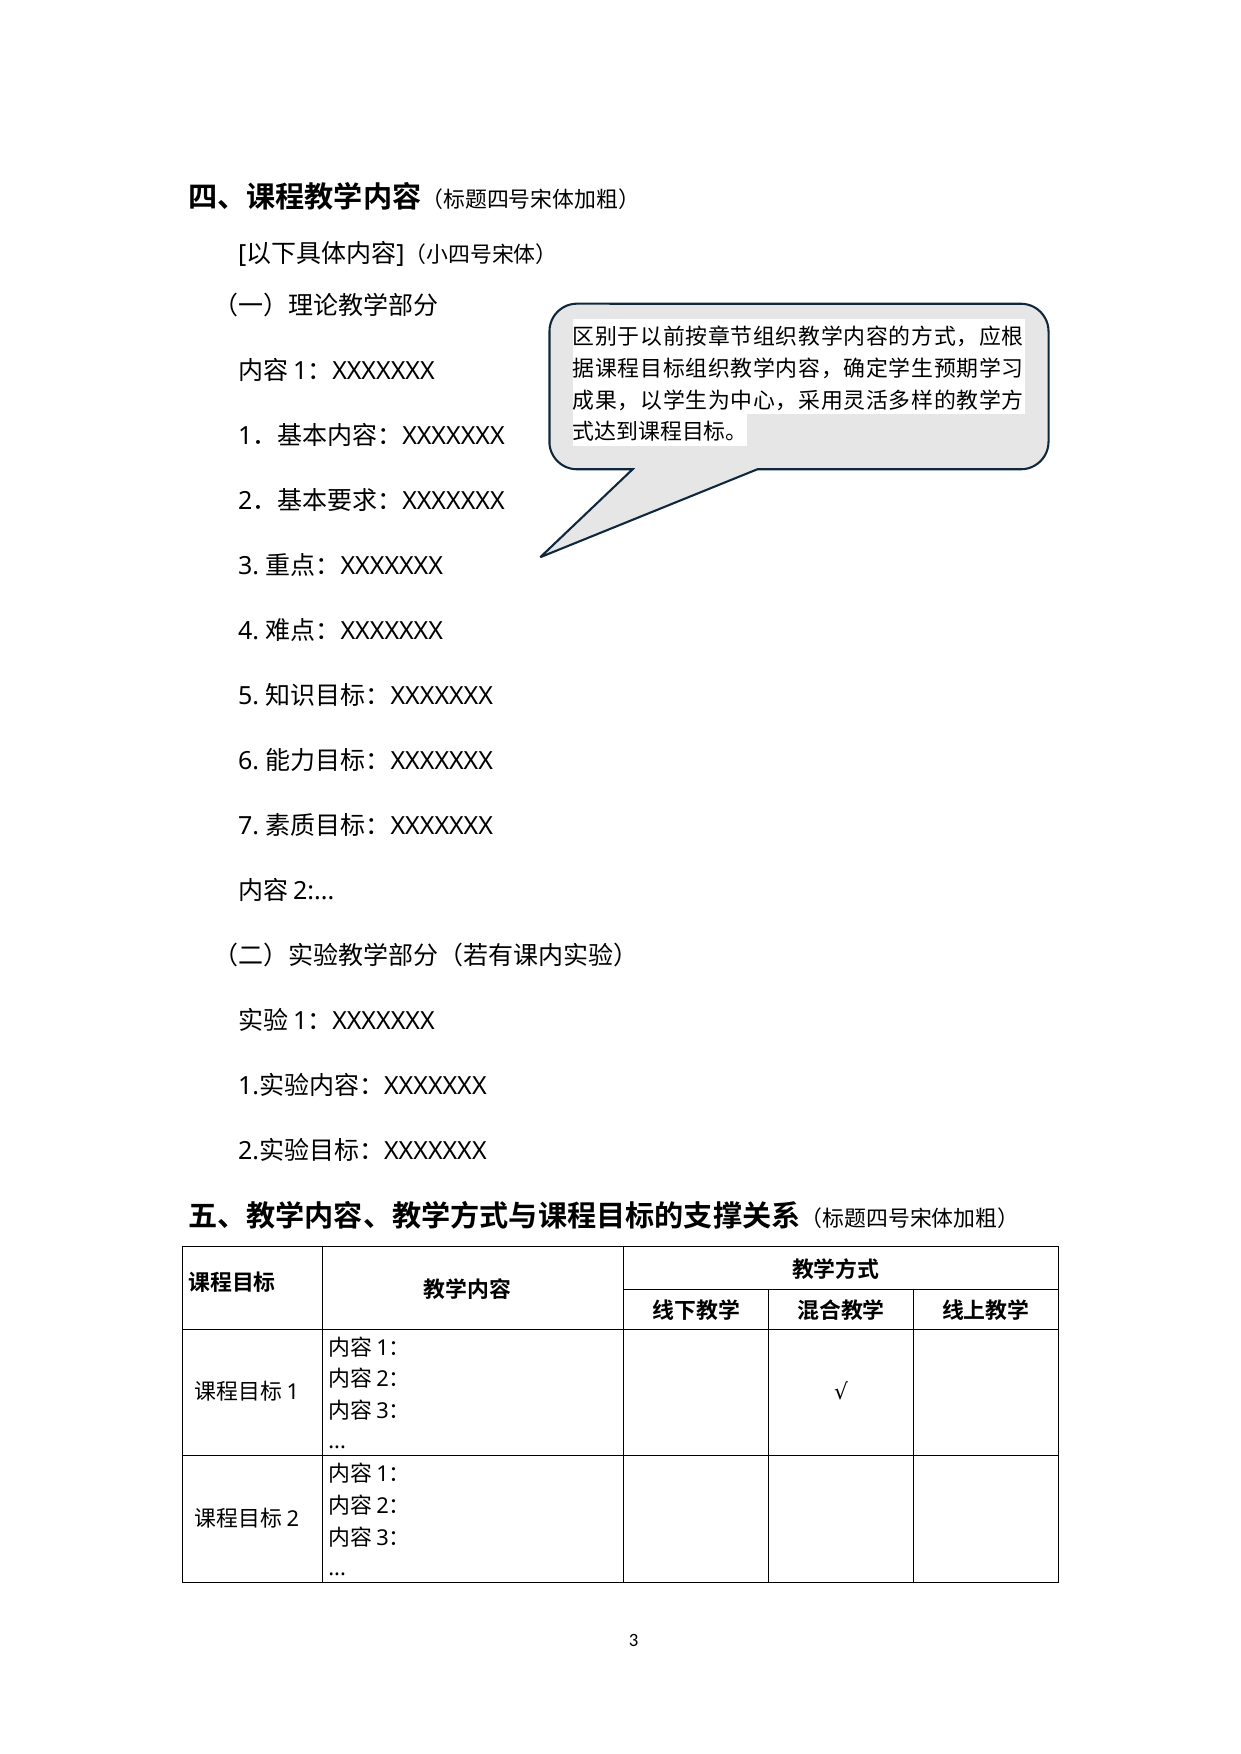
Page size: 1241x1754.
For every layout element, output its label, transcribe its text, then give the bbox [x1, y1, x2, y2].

table_cell 课程目标2 [183, 1456, 322, 1582]
text （一）理论教学部分 [188, 271, 1052, 336]
table_cell 内容1： 内容2： 内容3： ... [323, 1330, 623, 1455]
text 内容2:... [188, 856, 1052, 921]
text [以下具体内容]（小四号宋体） [188, 227, 1052, 271]
text 2．基本要求：XXXXXXX [188, 466, 628, 531]
text 4. 难点：XXXXXXX [188, 596, 1052, 661]
table_cell 课程目标1 [183, 1330, 322, 1455]
table_cell [914, 1456, 1058, 1582]
table_cell [624, 1456, 768, 1582]
table_header 教学内容 [323, 1247, 623, 1329]
text 内容1：XXXXXXX [188, 336, 548, 401]
text 四、课程教学内容（标题四号宋体加粗） [188, 162, 1052, 227]
text 2．基本要求：XXXXXXX [611, 466, 1052, 531]
table_cell 内容1： 内容2： 内容3： ... [323, 1456, 623, 1582]
text 1.实验内容：XXXXXXX [188, 1051, 1052, 1116]
table_cell 线上教学 [914, 1290, 1058, 1329]
table_header 教学方式 [624, 1247, 1058, 1289]
text 3. 重点：XXXXXXX [188, 531, 1052, 596]
table_cell [624, 1330, 768, 1455]
table_cell [914, 1330, 1058, 1455]
text 2.实验目标：XXXXXXX [188, 1116, 1052, 1181]
text 7. 素质目标：XXXXXXX [188, 791, 1052, 856]
table_cell √ [769, 1330, 913, 1455]
table_header 课程目标 [183, 1247, 322, 1329]
text 实验1：XXXXXXX [188, 986, 1052, 1051]
text 五、教学内容、教学方式与课程目标的支撑关系（标题四号宋体加粗） [188, 1181, 1052, 1246]
table_cell 线下教学 [624, 1290, 768, 1329]
text 1．基本内容：XXXXXXX [188, 401, 560, 466]
table_cell 混合教学 [769, 1290, 913, 1329]
table_cell [769, 1456, 913, 1582]
text （二）实验教学部分（若有课内实验） [188, 921, 1052, 986]
text 5. 知识目标：XXXXXXX [188, 661, 1052, 726]
text 6. 能力目标：XXXXXXX [188, 726, 1052, 791]
